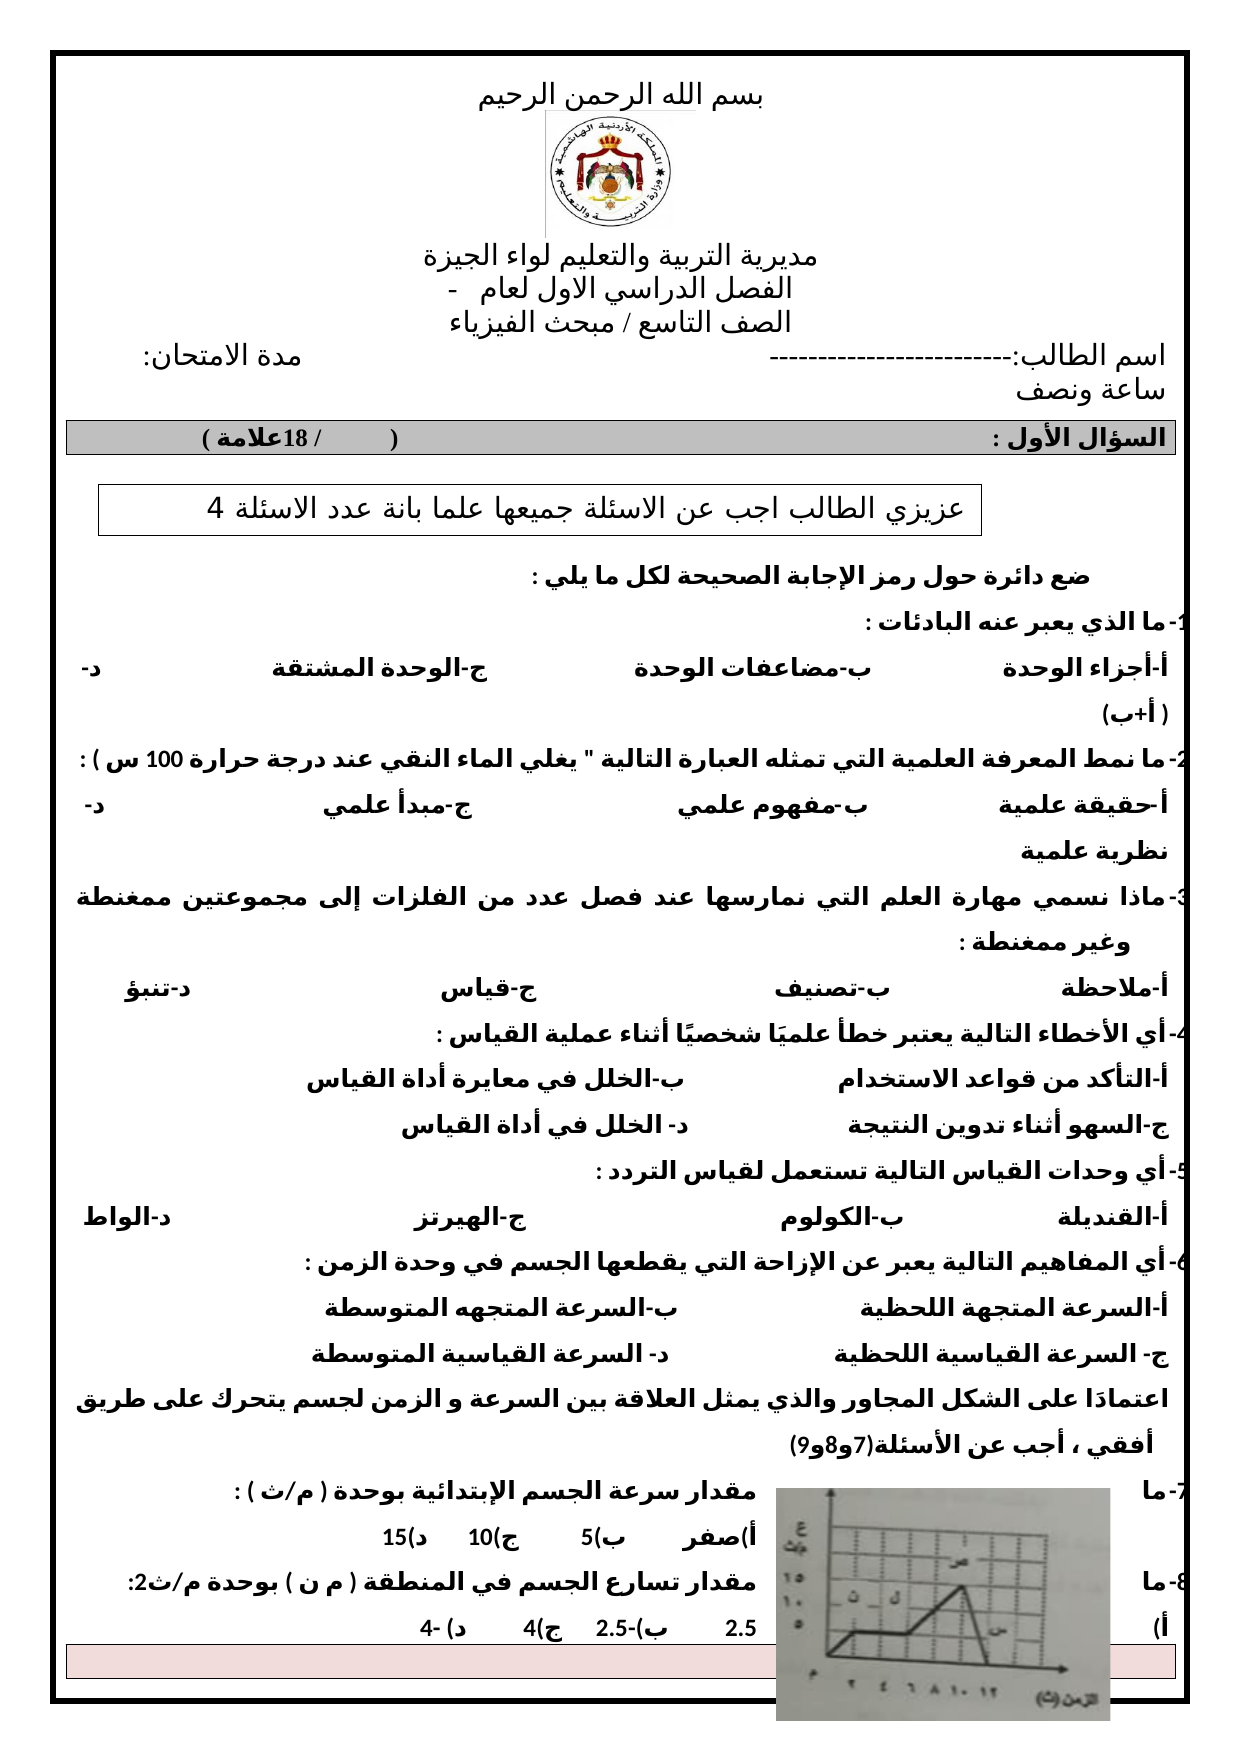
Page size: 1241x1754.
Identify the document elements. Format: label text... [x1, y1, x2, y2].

list ما نمط المعرفة العلمية التي تمثله العبارة التالية " يغلي الماء النقي عند درجة حرارة 100 س ) : [75, 743, 1169, 774]
list ج-السهو أثناء تدوين النتيجة د- الخلل في أداة القياس [75, 1109, 1169, 1140]
list أي الأخطاء التالية يعتبر خطأ علميَا شخصيًا أثناء عملية القياس : [75, 1018, 1169, 1048]
list أ-القنديلة ب-الكولوم ج-الهيرتز د-الواط [75, 1201, 1169, 1231]
list اعتمادَا على الشكل المجاور والذي يمثل العلاقة بين السرعة و الزمن لجسم يتحرك على طريق أفقي ، أجب عن الأسئلة(7و8و9) [75, 1384, 1169, 1460]
list أ)صفر ب)5 ج)10 د)15 [75, 1521, 1169, 1551]
list أي المفاهيم التالية يعبر عن الإزاحة التي يقطعها الجسم في وحدة الزمن : [75, 1246, 1169, 1277]
list أ-ملاحظة ب-تصنيف ج-قياس د-تنبؤ [75, 972, 1169, 1003]
list أ-أجزاء الوحدة ب-مضاعفات الوحدة ج-الوحدة المشتقة د-( أ+ب) [75, 652, 1169, 728]
list ماذا نسمي مهارة العلم التي نمارسها عند فصل عدد من الفلزات إلى مجموعتين ممغنطة وغير ممغنطة : [75, 881, 1169, 957]
list ج- السرعة القياسية اللحظية د- السرعة القياسية المتوسطة [75, 1338, 1169, 1368]
picture [545, 110, 696, 238]
list أي وحدات القياس التالية تستعمل لقياس التردد : [75, 1155, 1169, 1186]
list أ)2.5 ب)-2.5 ج)4 د) -4 [75, 1612, 1169, 1643]
list أ-السرعة المتجهة اللحظية ب-السرعة المتجهه المتوسطة [75, 1292, 1169, 1323]
list ما مقدار تسارع الجسم في المنطقة ( م ن ) بوحدة م/ث2: [75, 1567, 1169, 1597]
list ضع دائرة حول رمز الإجابة الصحيحة لكل ما يلي : [75, 561, 1092, 591]
text السؤال الأول : ( / 18علامة ) [67, 421, 1175, 454]
list أ-حقيقة علمية ب-مفهوم علمي ج-مبدأ علمي د-نظرية علمية [75, 789, 1169, 865]
list ما الذي يعبر عنه البادئات : [75, 606, 1169, 637]
list أ-التأكد من قواعد الاستخدام ب-الخلل في معايرة أداة القياس [75, 1063, 1169, 1094]
list ما مقدار سرعة الجسم الإبتدائية بوحدة ( م/ث ) : [75, 1475, 1169, 1506]
